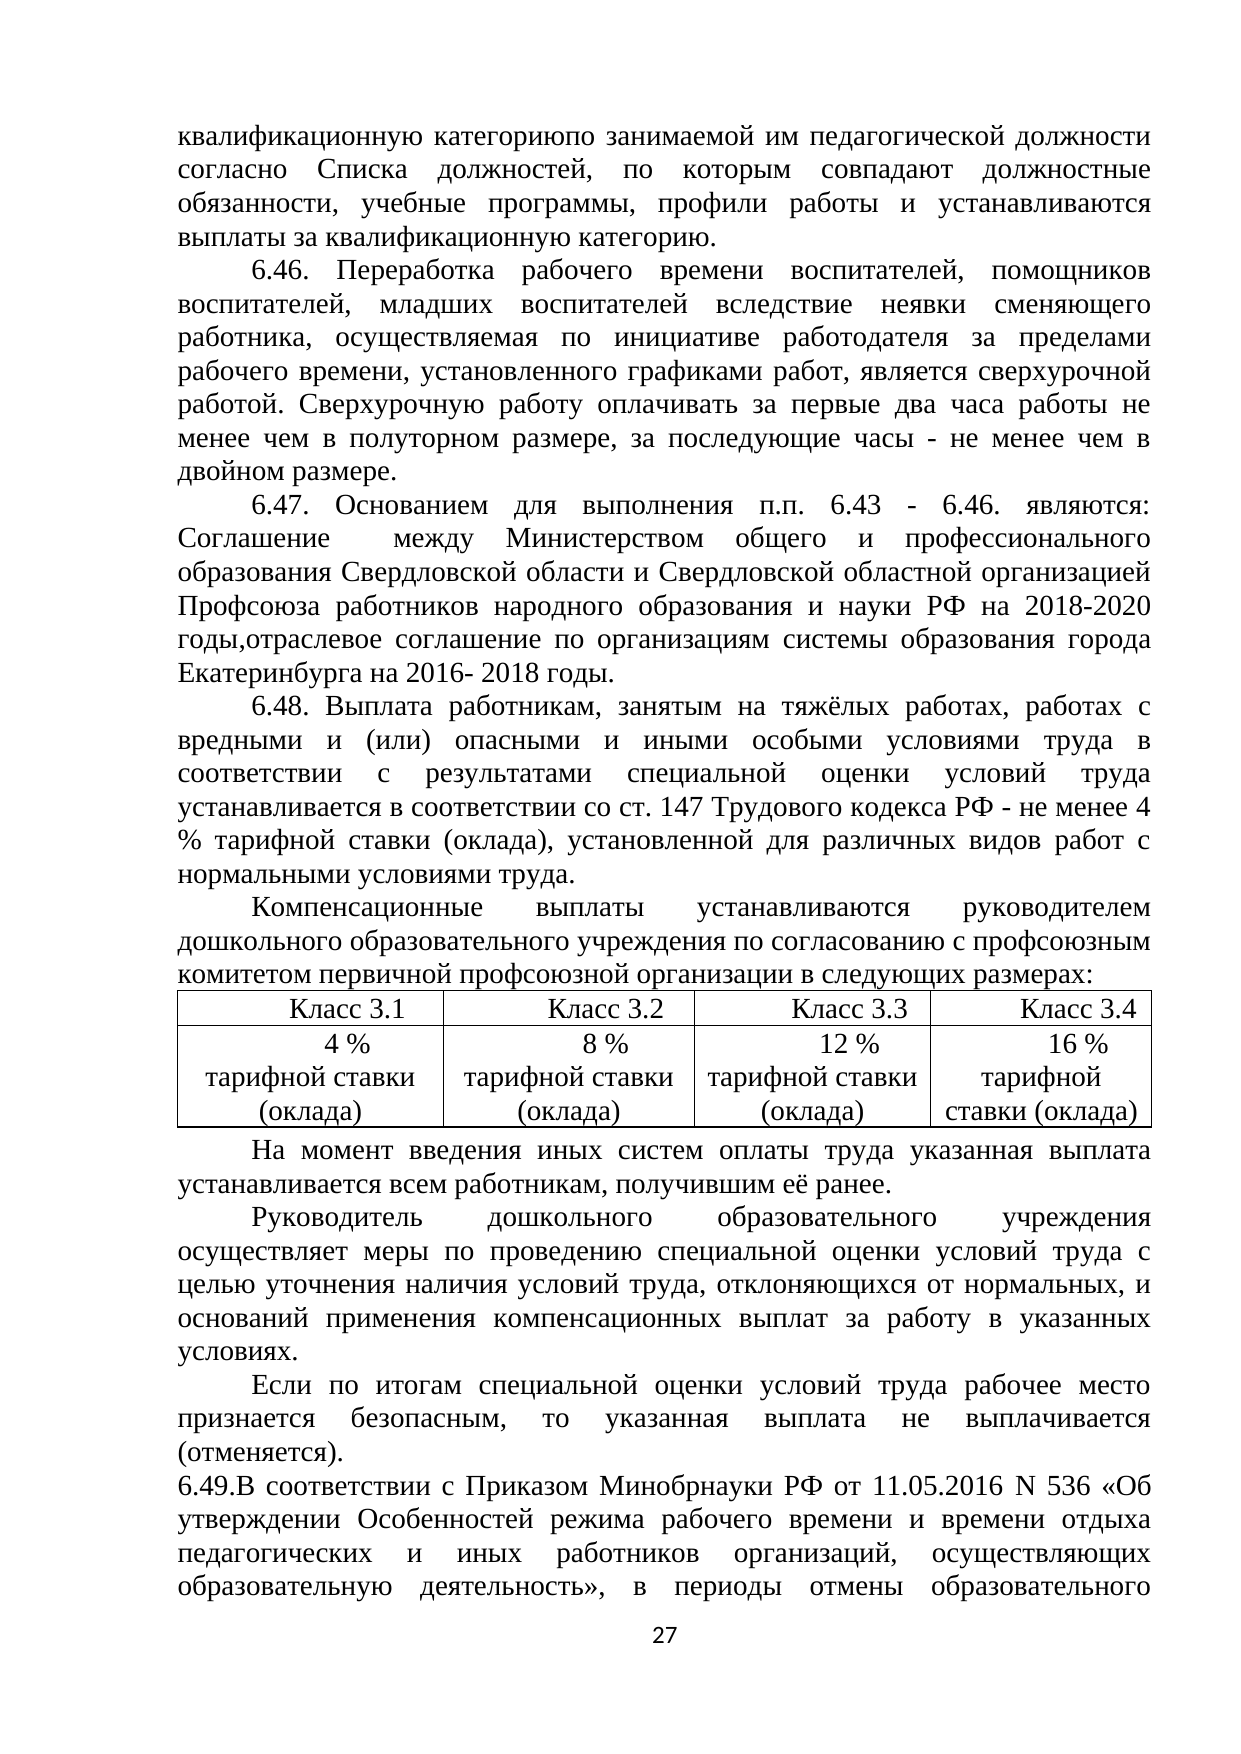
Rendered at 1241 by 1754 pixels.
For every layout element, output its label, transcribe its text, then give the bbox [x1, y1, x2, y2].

text Если по итогам специальной оценки условий труда рабочее место признается безопасным, то указанная выплата не выплачивается (отменяется). [177, 1367, 1152, 1468]
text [177, 118, 1152, 252]
table_header Класс 3.4 [931, 991, 1151, 1025]
text На момент введения иных систем оплаты труда указанная выплата устанавливается всем работникам, получившим её ранее. [177, 1132, 1152, 1199]
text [177, 1468, 1152, 1602]
text 6.48. Выплата работникам, занятым на тяжёлых работах, работах с вредными и (или) опасными и иными особыми условиями труда в соответствии с результатами специальной оценки условий труда устанавливается в соответствии со ст. 147 Трудового кодекса РФ - не менее 4 % тарифной ставки (оклада), установленной для различных видов работ с нормальными условиями труда. [177, 688, 1152, 889]
table_cell 4 % тарифной ставки (оклада) [178, 1026, 443, 1126]
table_header Класс 3.3 [695, 991, 930, 1025]
text Руководитель дошкольного образовательного учреждения осуществляет меры по проведению специальной оценки условий труда с целью уточнения наличия условий труда, отклоняющихся от нормальных, и оснований применения компенсационных выплат за работу в указанных условиях. [177, 1199, 1152, 1367]
table_cell 16 % тарифной ставки (оклада) [931, 1026, 1151, 1126]
text Компенсационные выплаты устанавливаются руководителем дошкольного образовательного учреждения по согласованию с профсоюзным комитетом первичной профсоюзной организации в следующих размерах: [177, 889, 1152, 990]
table_header Класс 3.2 [444, 991, 694, 1025]
text 6.46. Переработка рабочего времени воспитателей, помощников воспитателей, младших воспитателей вследствие неявки сменяющего работника, осуществляемая по инициативе работодателя за пределами рабочего времени, установленного графиками работ, является сверхурочной работой. Сверхурочную работу оплачивать за первые два часа работы не менее чем в полуторном размере, за последующие часы - не менее чем в двойном размере. [177, 252, 1152, 487]
table_header Класс 3.1 [178, 991, 443, 1025]
text 6.47. Основанием для выполнения п.п. 6.43 - 6.46. являются: Соглашение между Министерством общего и профессионального образования Свердловской области и Свердловской областной организацией Профсоюза работников народного образования и науки РФ на 2018-2020 годы,отраслевое соглашение по организациям системы образования города Екатеринбурга на 2016- 2018 годы. [177, 487, 1152, 688]
table_cell 8 % тарифной ставки (оклада) [444, 1026, 694, 1126]
table_cell 12 % тарифной ставки (оклада) [695, 1026, 930, 1126]
